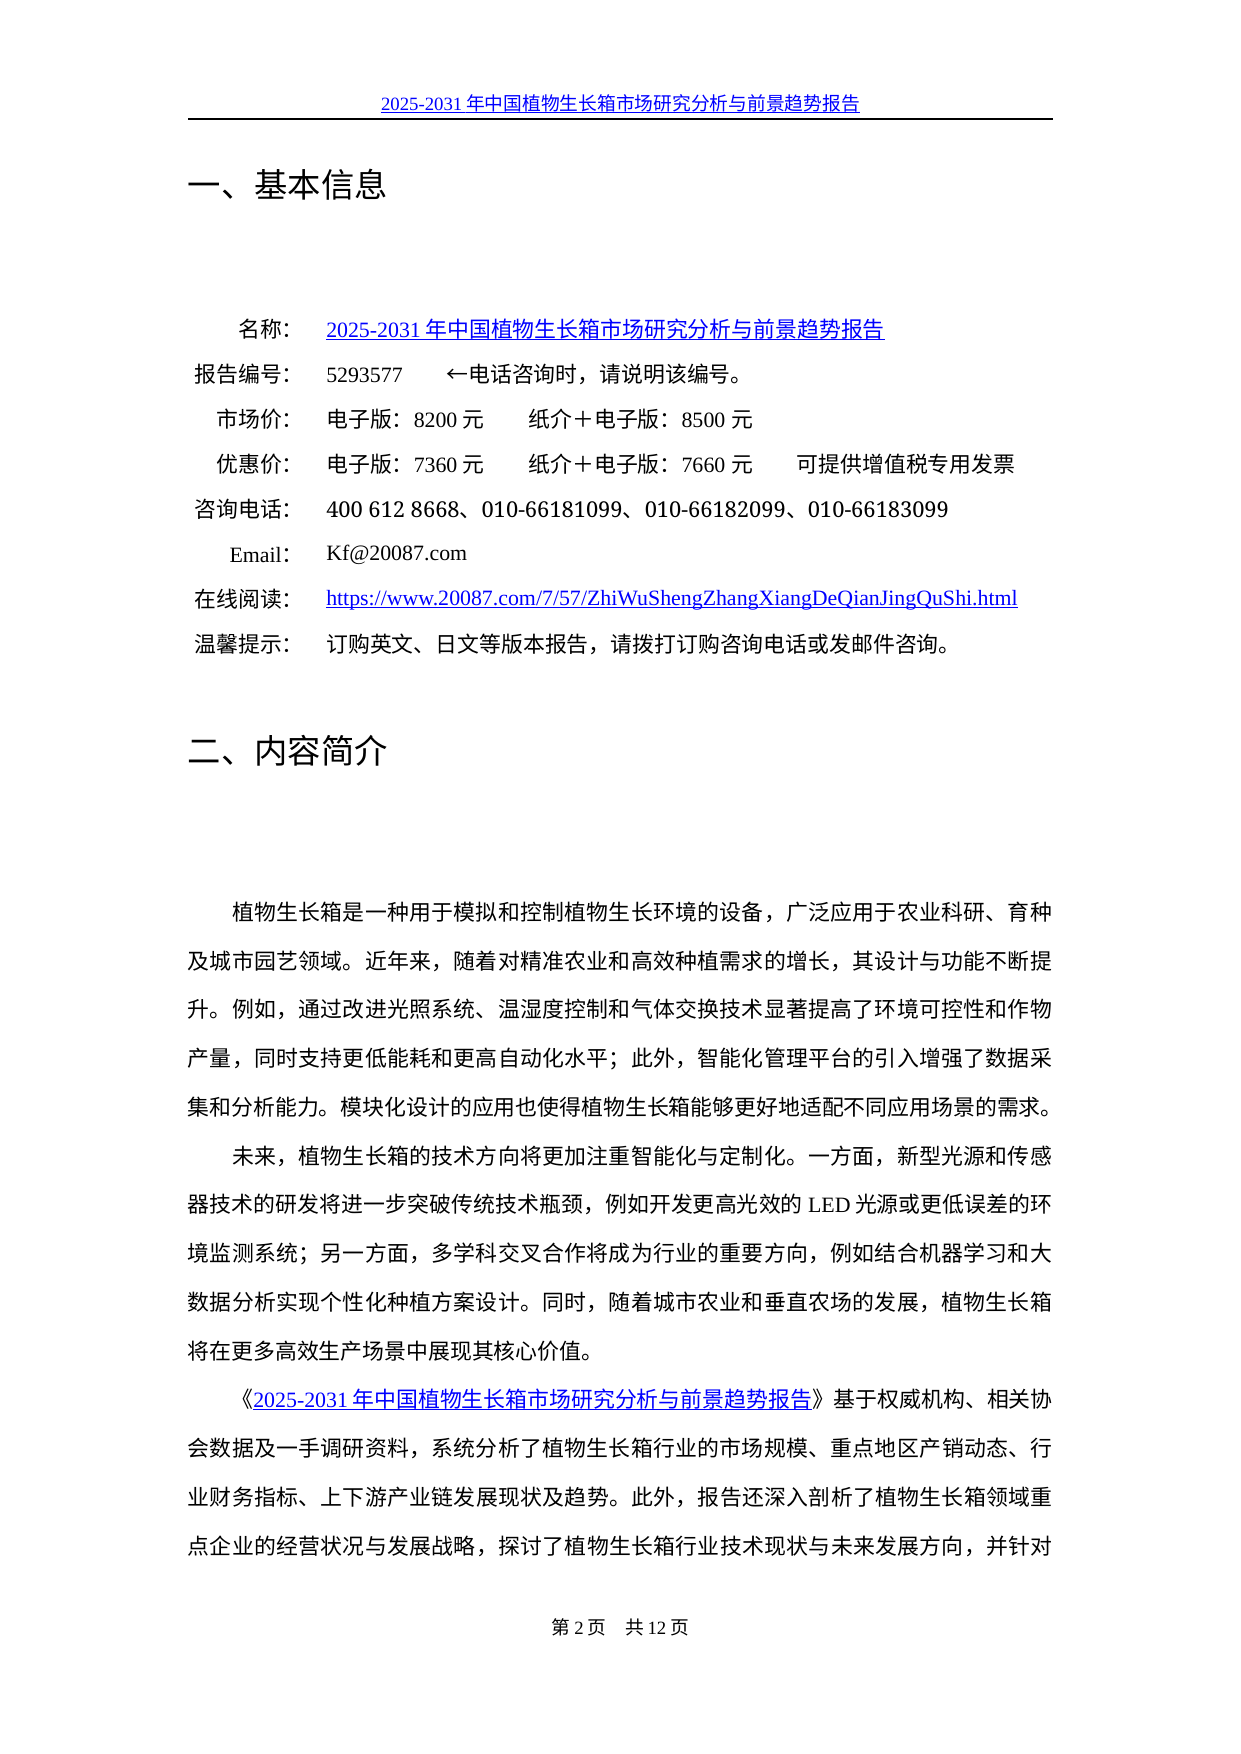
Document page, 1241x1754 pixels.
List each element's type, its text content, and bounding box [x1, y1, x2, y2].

table_cell 5293577 ←电话咨询时，请说明该编号。 [315, 357, 1073, 402]
table_cell 报告编号： [167, 357, 315, 402]
table_cell [315, 582, 1073, 627]
title 一、基本信息 [187, 150, 1053, 215]
table_cell Email： [167, 537, 315, 582]
table_cell 温馨提示： [167, 627, 315, 672]
table_cell 400 612 8668、010-66181099、010-66182099、010-66183099 [315, 492, 1073, 537]
table_cell 优惠价： [167, 447, 315, 492]
table_cell 电子版：7360 元 纸介＋电子版：7660 元 可提供增值税专用发票 [315, 447, 1073, 492]
table_cell 订购英文、日文等版本报告，请拨打订购咨询电话或发邮件咨询。 [315, 627, 1073, 672]
table_header 名称： [167, 312, 315, 357]
table_cell Kf@20087.com [315, 537, 1073, 582]
table_header 2025-2031年中国植物生长箱市场研究分析与前景趋势报告 [315, 312, 1073, 357]
table_cell 市场价： [167, 402, 315, 447]
title 二、内容简介 [187, 717, 1053, 782]
table_cell 咨询电话： [167, 492, 315, 537]
table_cell 在线阅读： [167, 582, 315, 627]
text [187, 894, 1053, 1561]
table_cell 电子版：8200 元 纸介＋电子版：8500 元 [315, 402, 1073, 447]
